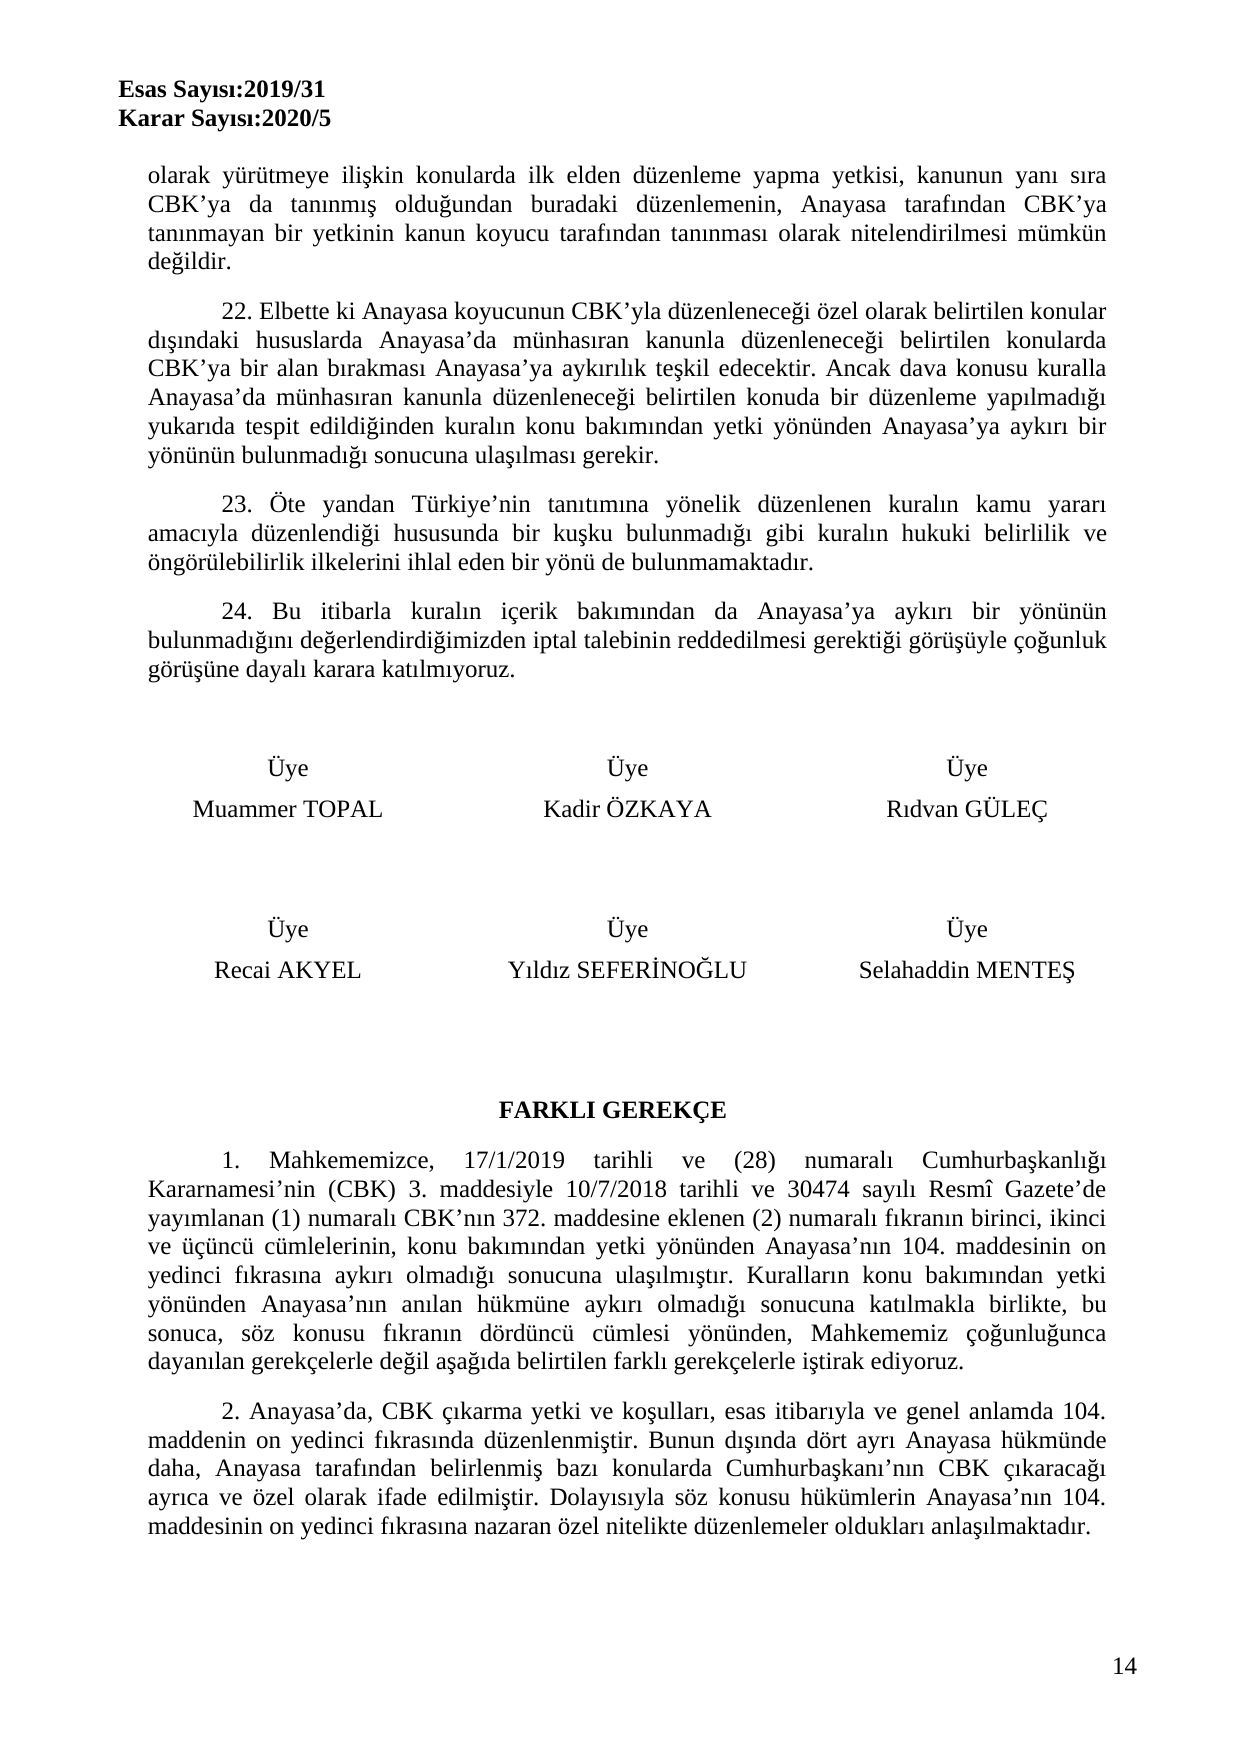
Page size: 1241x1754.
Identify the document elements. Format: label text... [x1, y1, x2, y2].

table_header Üye Rıdvan GÜLEÇ [797, 753, 1137, 836]
table_header Üye Kadir ÖZKAYA [458, 753, 797, 836]
table_header Üye Selahaddin MENTEŞ [797, 914, 1137, 996]
text 2. Anayasa’da, CBK çıkarma yetki ve koşulları, esas itibarıyla ve genel anlamda 104. maddenin on yedinci fıkrasında düzenlenmiştir. Bunun dışında dört ayrı Anayasa hükmünde daha, Anayasa tarafından belirlenmiş bazı konularda Cumhurbaşkanı’nın CBK çıkaracağı ayrıca ve özel olarak ifade edilmiştir. Dolayısıyla söz konusu hükümlerin Anayasa’nın 104. maddesinin on yedinci fıkrasına nazaran özel nitelikte düzenlemeler oldukları anlaşılmaktadır. [148, 1396, 1107, 1540]
text 1. Mahkememizce, 17/1/2019 tarihli ve (28) numaralı Cumhurbaşkanlığı Kararnamesi’nin (CBK) 3. maddesiyle 10/7/2018 tarihli ve 30474 sayılı Resmî Gazete’de yayımlanan (1) numaralı CBK’nın 372. maddesine eklenen (2) numaralı fıkranın birinci, ikinci ve üçüncü cümlelerinin, konu bakımından yetki yönünden Anayasa’nın 104. maddesinin on yedinci fıkrasına aykırı olmadığı sonucuna ulaşılmıştır. Kuralların konu bakımından yetki yönünden Anayasa’nın anılan hükmüne aykırı olmadığı sonucuna katılmakla birlikte, bu sonuca, söz konusu fıkranın dördüncü cümlesi yönünden, Mahkememiz çoğunluğunca dayanılan gerekçelerle değil aşağıda belirtilen farklı gerekçelerle iştirak ediyoruz. [148, 1145, 1107, 1375]
text 22. Elbette ki Anayasa koyucunun CBK’yla düzenleneceği özel olarak belirtilen konular dışındaki hususlarda Anayasa’da münhasıran kanunla düzenleneceği belirtilen konularda CBK’ya bir alan bırakması Anayasa’ya aykırılık teşkil edecektir. Ancak dava konusu kuralla Anayasa’da münhasıran kanunla düzenleneceği belirtilen konuda bir düzenleme yapılmadığı yukarıda tespit edildiğinden kuralın konu bakımından yetki yönünden Anayasa’ya aykırı bir yönünün bulunmadığı sonucuna ulaşılması gerekir. [148, 296, 1107, 468]
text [148, 160, 1107, 275]
text 24. Bu itibarla kuralın içerik bakımından da Anayasa’ya aykırı bir yönünün bulunmadığını değerlendirdiğimizden iptal talebinin reddedilmesi gerektiği görüşüyle çoğunluk görüşüne dayalı karara katılmıyoruz. [148, 596, 1107, 683]
table_header Üye Muammer TOPAL [118, 753, 458, 836]
text 23. Öte yandan Türkiye’nin tanıtımına yönelik düzenlenen kuralın kamu yararı amacıyla düzenlendiği hususunda bir kuşku bulunmadığı gibi kuralın hukuki belirlilik ve öngörülebilirlik ilkelerini ihlal eden bir yönü de bulunmamaktadır. [148, 489, 1107, 576]
text FARKLI GEREKÇE [118, 1096, 1107, 1124]
table_header Üye Recai AKYEL [118, 914, 458, 996]
table_header Üye Yıldız SEFERİNOĞLU [458, 914, 797, 996]
